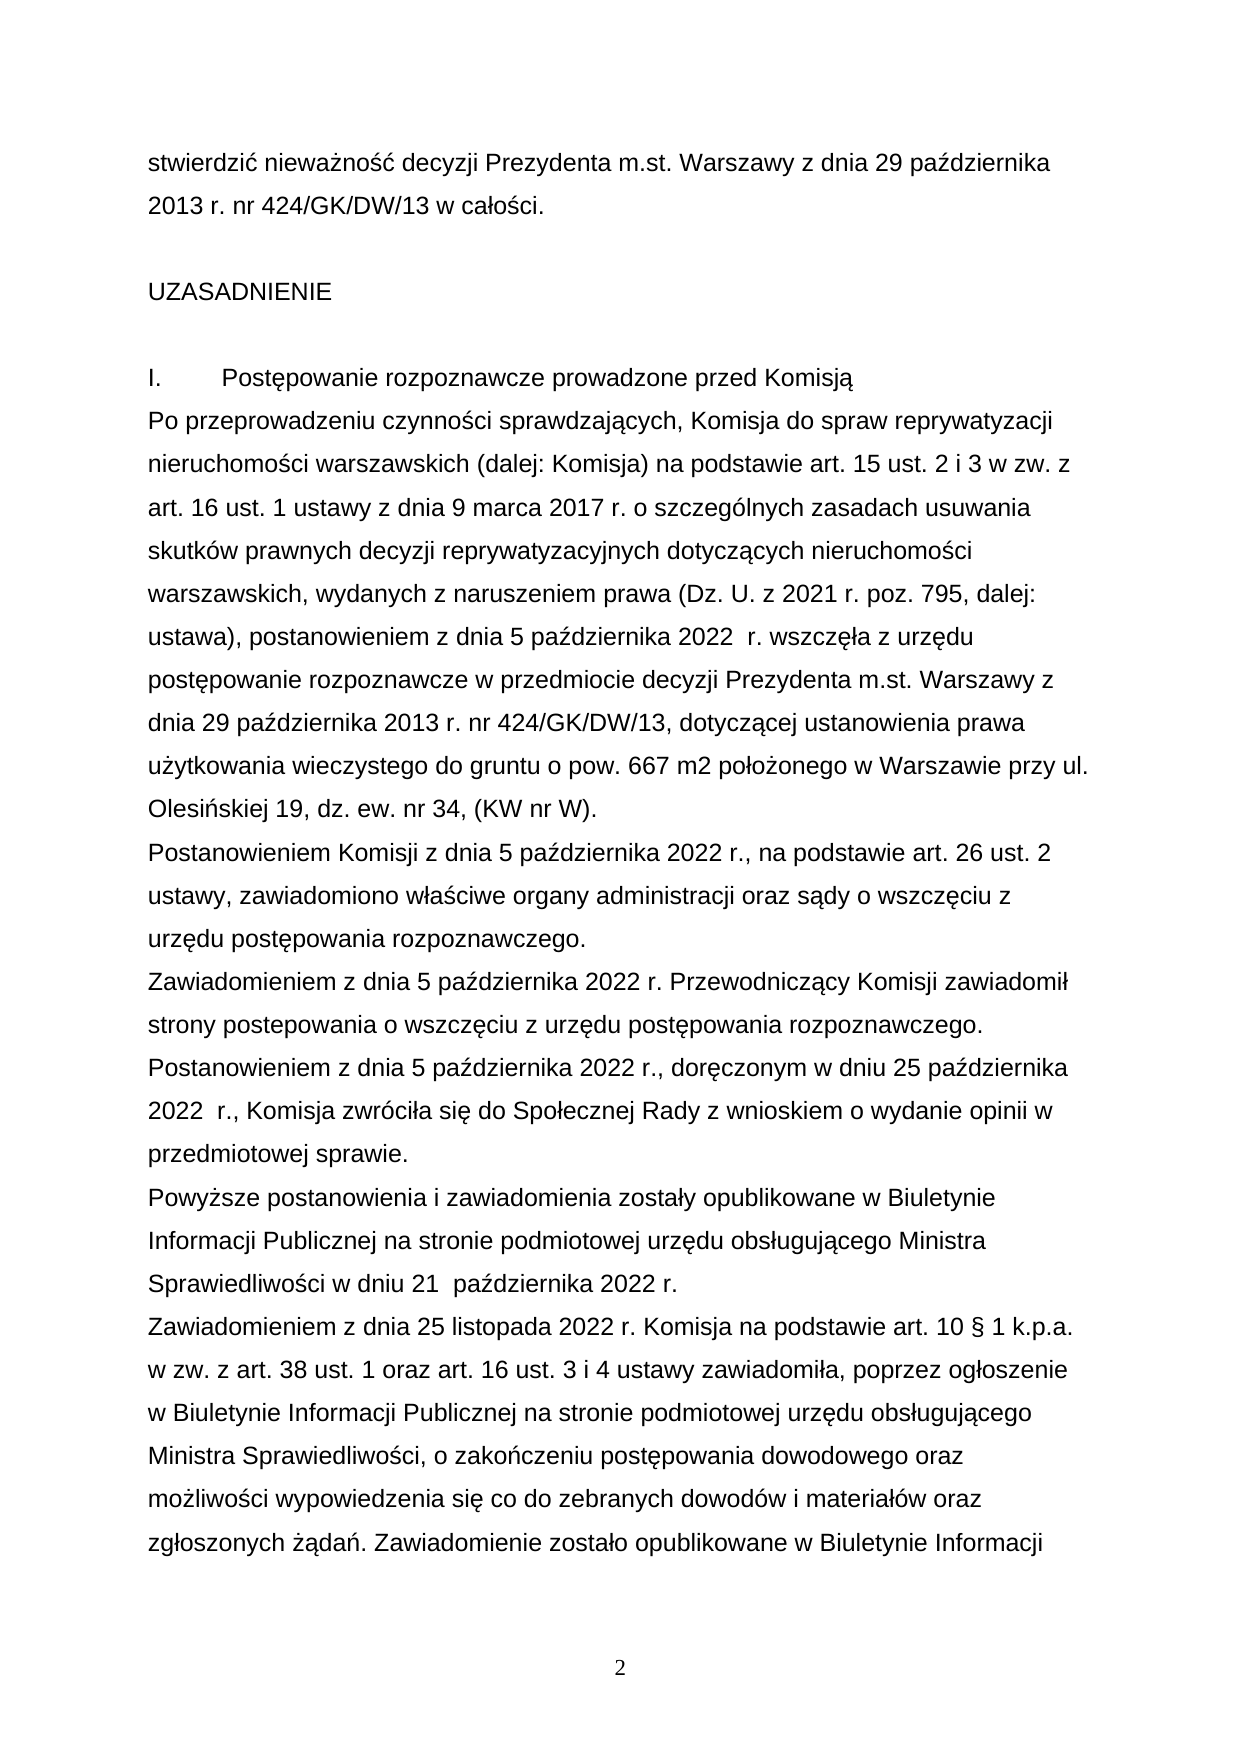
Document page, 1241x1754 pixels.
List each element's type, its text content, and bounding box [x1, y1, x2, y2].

text I. Postępowanie rozpoznawcze prowadzone przed Komisją [148, 363, 1093, 392]
text Postanowieniem Komisji z dnia 5 października 2022 r., na podstawie art. 26 ust. 2 ustawy, zawiadomiono właściwe organy administracji oraz sądy o wszczęciu z urzędu postępowania rozpoznawczego. [148, 838, 1093, 953]
text stwierdzić nieważność decyzji Prezydenta m.st. Warszawy z dnia 29 października 2013 r. nr 424/GK/DW/13 w całości. [148, 148, 1093, 219]
text Zawiadomieniem z dnia 5 października 2022 r. Przewodniczący Komisji zawiadomił strony postepowania o wszczęciu z urzędu postępowania rozpoznawczego. [148, 967, 1093, 1039]
text Postanowieniem z dnia 5 października 2022 r., doręczonym w dniu 25 października 2022 r., Komisja zwróciła się do Społecznej Rady z wnioskiem o wydanie opinii w przedmiotowej sprawie. [148, 1053, 1093, 1168]
text Powyższe postanowienia i zawiadomienia zostały opublikowane w Biuletynie Informacji Publicznej na stronie podmiotowej urzędu obsługującego Ministra Sprawiedliwości w dniu 21 października 2022 r. [148, 1183, 1093, 1298]
text Po przeprowadzeniu czynności sprawdzających, Komisja do spraw reprywatyzacji nieruchomości warszawskich (dalej: Komisja) na podstawie art. 15 ust. 2 i 3 w zw. z art. 16 ust. 1 ustawy z dnia 9 marca 2017 r. o szczególnych zasadach usuwania skutków prawnych decyzji reprywatyzacyjnych dotyczących nieruchomości warszawskich, wydanych z naruszeniem prawa (Dz. U. z 2021 r. poz. 795, dalej: ustawa), postanowieniem z dnia 5 października 2022 r. wszczęła z urzędu postępowanie rozpoznawcze w przedmiocie decyzji Prezydenta m.st. Warszawy z dnia 29 października 2013 r. nr 424/GK/DW/13, dotyczącej ustanowienia prawa użytkowania wieczystego do gruntu o pow. 667 m2 położonego w Warszawie przy ul. Olesińskiej 19, dz. ew. nr 34, (KW nr W). [148, 406, 1093, 823]
text UZASADNIENIE [148, 277, 1093, 306]
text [148, 1312, 1093, 1556]
